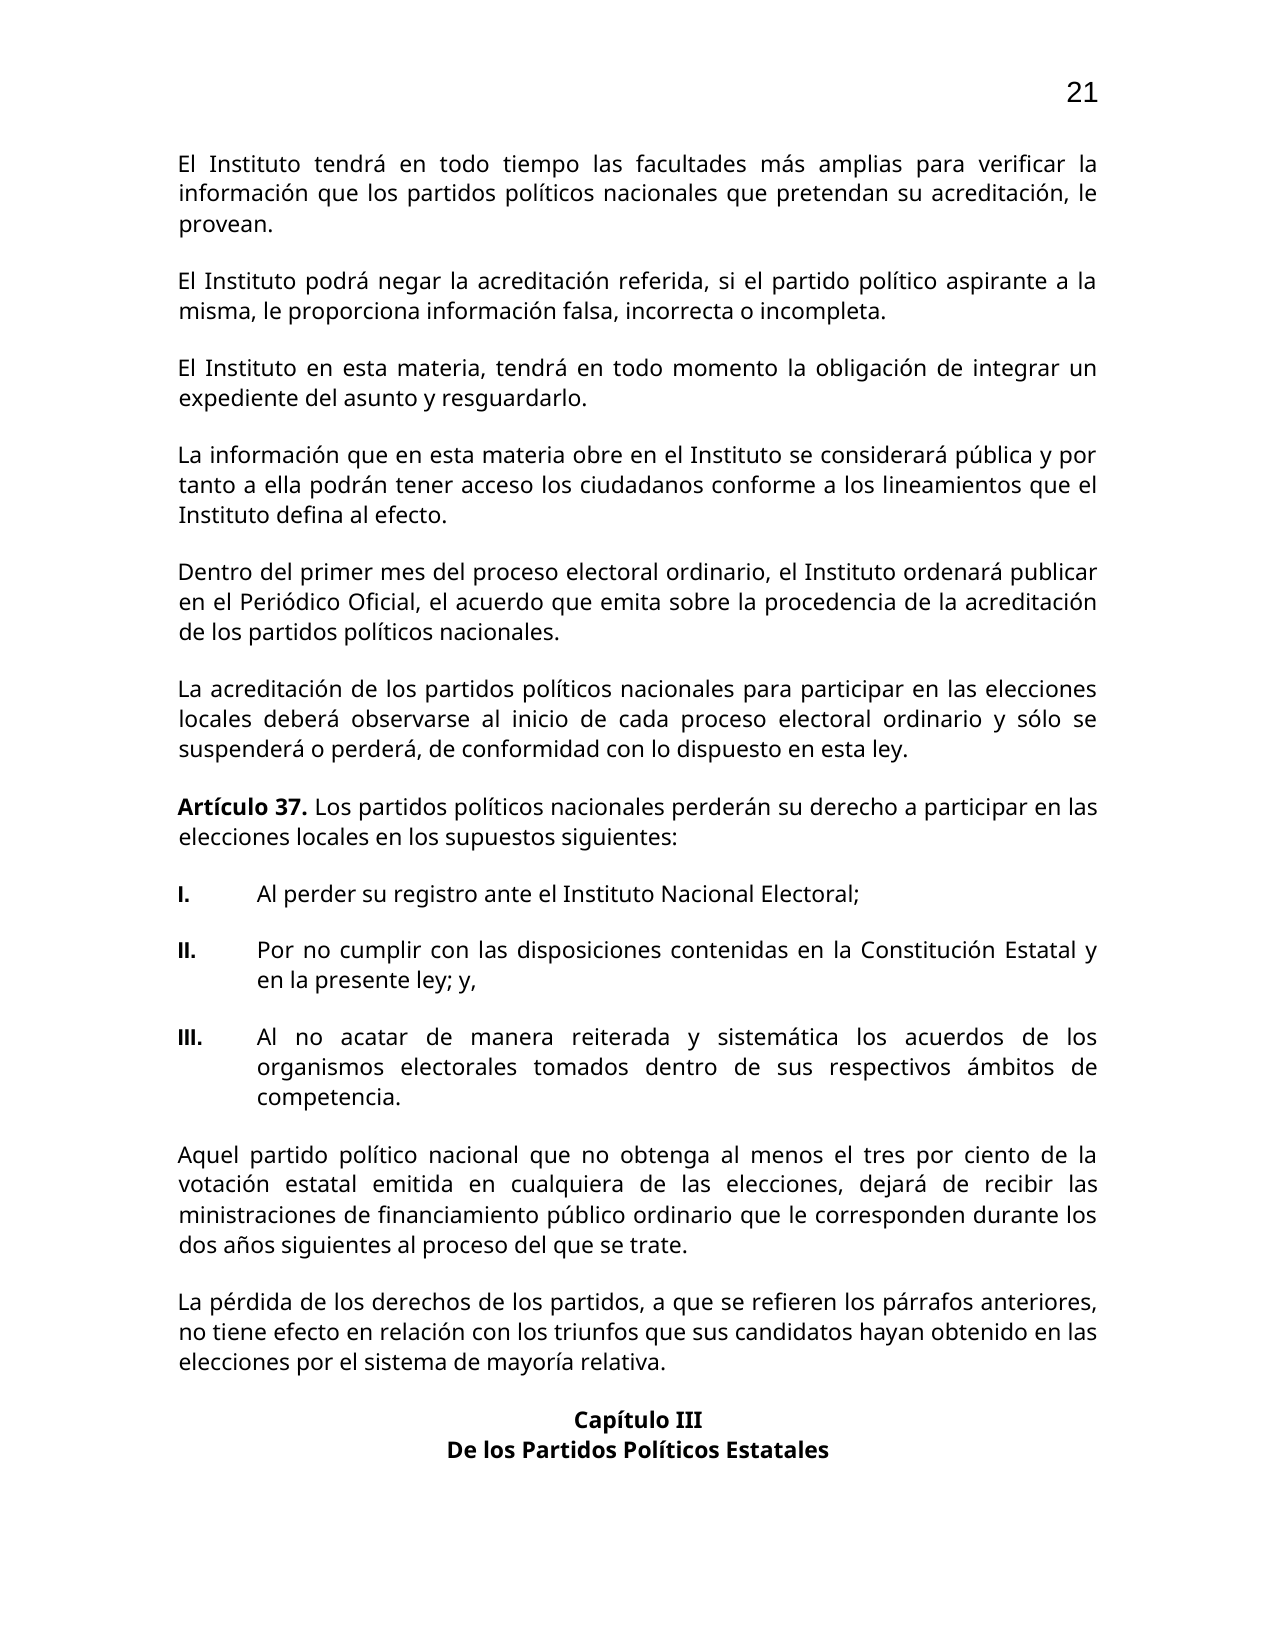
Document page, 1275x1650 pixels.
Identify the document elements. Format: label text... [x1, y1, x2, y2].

text El Instituto en esta materia, tendrá en todo momento la obligación de integrar un expediente del asunto y resguardarlo. [177, 352, 1098, 413]
list Al no acatar de manera reiterada y sistemática los acuerdos de los organismos electorales tomados dentro de sus respectivos ámbitos de competencia. [177, 1022, 1098, 1113]
text De los Partidos Políticos Estatales [176, 1434, 1100, 1465]
list Por no cumplir con las disposiciones contenidas en la Constitución Estatal y en la presente ley; y, [177, 935, 1098, 995]
text La pérdida de los derechos de los partidos, a que se refieren los párrafos anteriores, no tiene efecto en relación con los triunfos que sus candidatos hayan obtenido en las elecciones por el sistema de mayoría relativa. [177, 1287, 1098, 1377]
text Artículo 37. Los partidos políticos nacionales perderán su derecho a participar en las elecciones locales en los supuestos siguientes: [177, 791, 1098, 852]
text Dentro del primer mes del proceso electoral ordinario, el Instituto ordenará publicar en el Periódico Oficial, el acuerdo que emita sobre la procedencia de la acreditación de los partidos políticos nacionales. [177, 556, 1098, 647]
text La información que en esta materia obre en el Instituto se considerará pública y por tanto a ella podrán tener acceso los ciudadanos conforme a los lineamientos que el Instituto defina al efecto. [177, 439, 1098, 530]
text El Instituto podrá negar la acreditación referida, si el partido político aspirante a la misma, le proporciona información falsa, incorrecta o incompleta. [177, 265, 1098, 326]
text Capítulo III [176, 1404, 1100, 1434]
list Al perder su registro ante el Instituto Nacional Electoral; [177, 878, 1098, 908]
text Aquel partido político nacional que no obtenga al menos el tres por ciento de la votación estatal emitida en cualquiera de las elecciones, dejará de recibir las ministraciones de financiamiento público ordinario que le corresponden durante los dos años siguientes al proceso del que se trate. [177, 1139, 1098, 1260]
text El Instituto tendrá en todo tiempo las facultades más amplias para verificar la información que los partidos políticos nacionales que pretendan su acreditación, le provean. [177, 148, 1098, 239]
text La acreditación de los partidos políticos nacionales para participar en las elecciones locales deberá observarse al inicio de cada proceso electoral ordinario y sólo se suspenderá o perderá, de conformidad con lo dispuesto en esta ley. [177, 674, 1098, 765]
